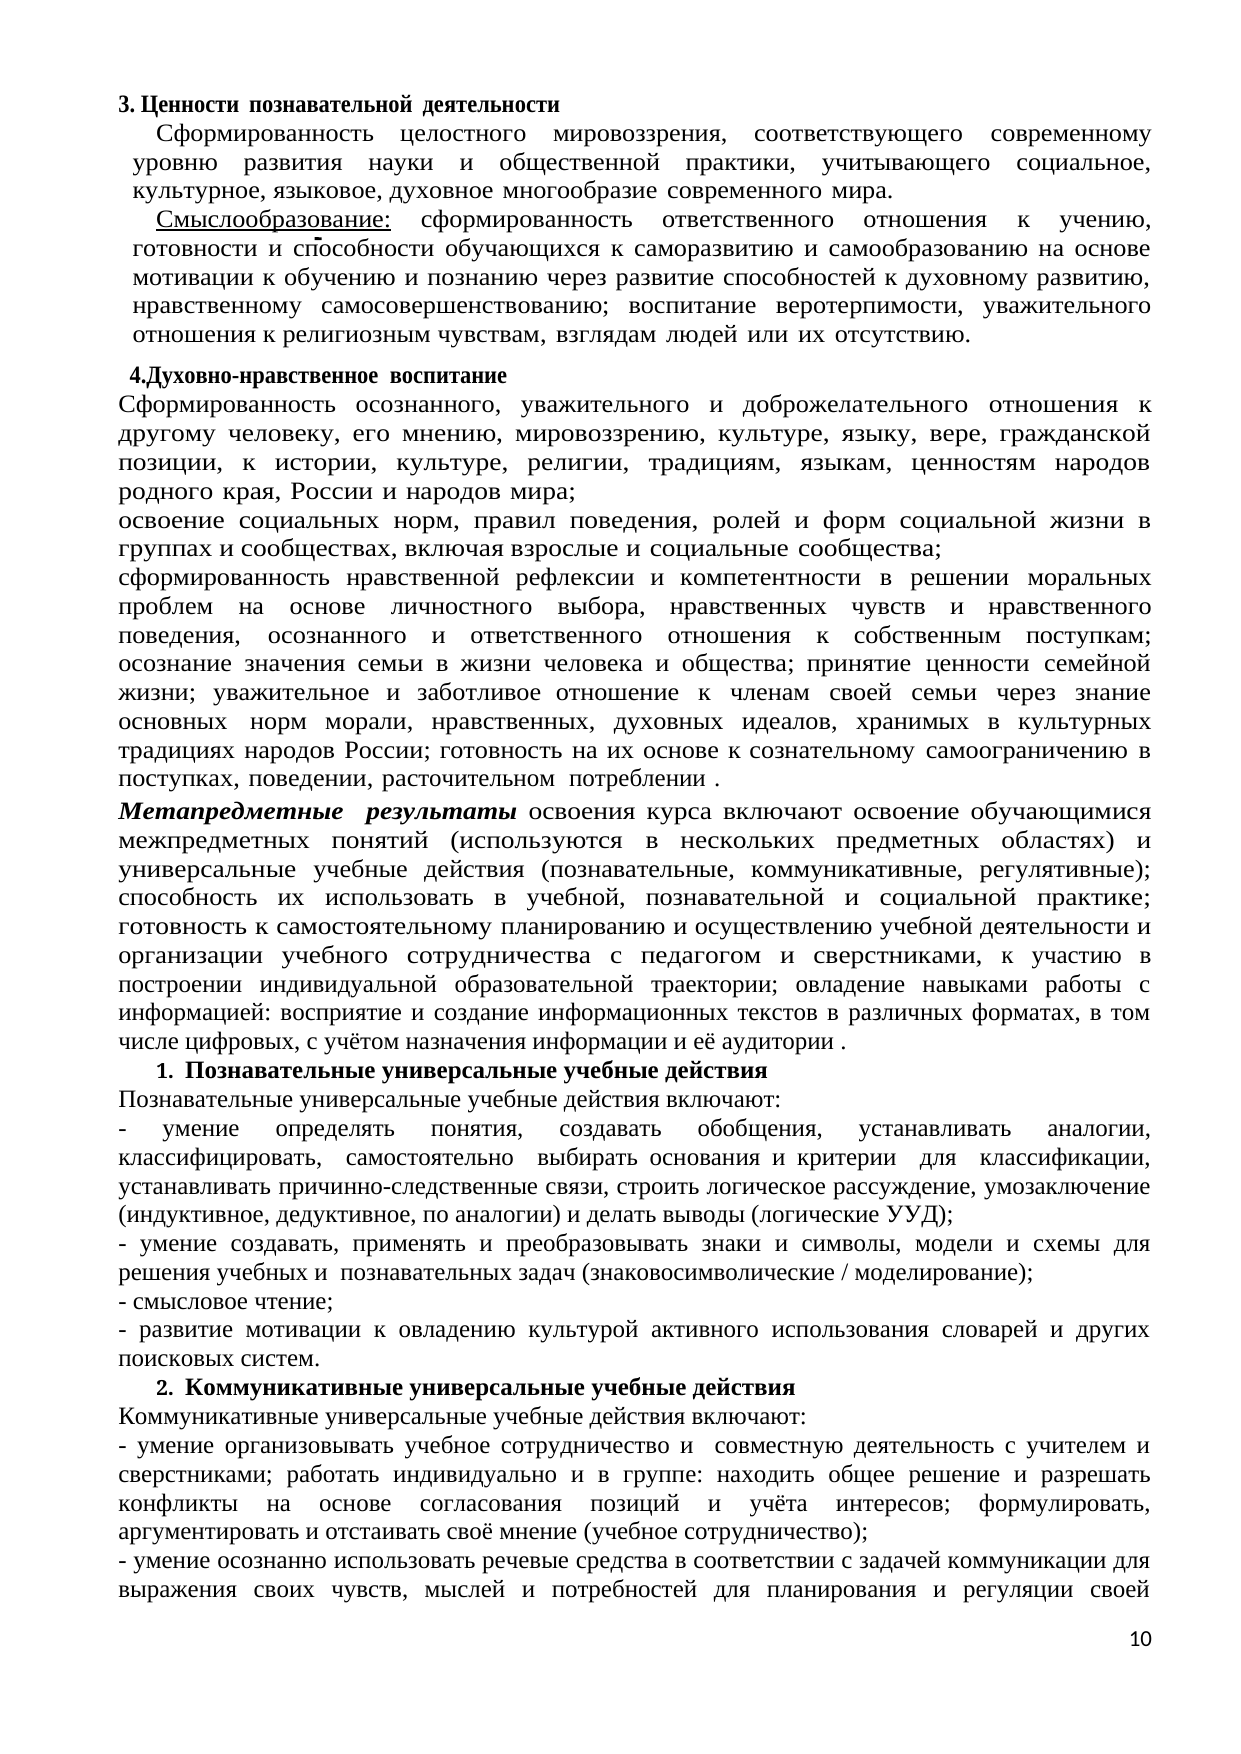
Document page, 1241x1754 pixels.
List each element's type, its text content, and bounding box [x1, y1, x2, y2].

text - умение определять понятия, создавать обобщения, устанавливать аналогии, классифицировать, самостоятельно выбирать основания и критерии для классификации, устанавливать причинно-следственные связи, строить логическое рассуждение, умозаключение (индуктивное, дедуктивное, по аналогии) и делать выводы (логические УУД); [118, 1113, 1152, 1228]
text - умение создавать, применять и преобразовывать знаки и символы, модели и схемы для решения учебных и познавательных задач (знаковосимволические / моделирование); [118, 1228, 1152, 1286]
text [118, 1545, 1152, 1603]
text - развитие мотивации к овладению культурой активного использования словарей и других поисковых систем. [118, 1314, 1152, 1372]
list Коммуникативные универсальные учебные действия [156, 1372, 1152, 1401]
text - умение организовывать учебное сотрудничество и совместную деятельность с учителем и сверстниками; работать индивидуально и в группе: находить общее решение и разрешать конфликты на основе согласования позиций и учёта интересов; формулировать, аргументировать и отстаивать своё мнение (учебное сотрудничество); [118, 1430, 1152, 1545]
list Познавательные универсальные учебные действия [156, 1055, 1152, 1084]
text Познавательные универсальные учебные действия включают: [118, 1084, 1152, 1113]
text 3. Ценности познавательной деятельности [118, 89, 1152, 117]
text Смыслообразование: сформированность ответственного отношения к учению, готовности и способности обучающихся к саморазвитию и самообразованию на основе мотивации к обучению и познанию через развитие способностей к духовному развитию, нравственному самосовершенствованию; воспитание веротерпимости, уважительного отношения к религиозным чувствам, взглядам людей или их отсутствию. [132, 204, 1152, 348]
text освоение социальных норм, правил поведения, ролей и форм социальной жизни в группах и сообществах, включая взрослые и социальные сообщества; [118, 505, 1152, 562]
text Сформированность целостного мировоззрения, соответствующего современному уровню развития науки и общественной практики, учитывающего социальное, культурное, языковое, духовное многообразие современного мира. [132, 118, 1152, 204]
text Метапредметные результаты освоения курса включают освоение обучающимися межпредметных понятий (используются в нескольких предметных областях) и универсальные учебные действия (познавательные, коммуникативные, регулятивные); способность их использовать в учебной, познавательной и социальной практике; готовность к самостоятельному планированию и осуществлению учебной деятельности и организации учебного сотрудничества с педагогом и сверстниками, к участию в построении индивидуальной образовательной траектории; овладение навыками работы с информацией: восприятие и создание информационных текстов в различных форматах, в том числе цифровых, с учётом назначения информации и её аудитории . [118, 796, 1152, 1055]
text Сформированность осознанного, уважительного и доброжелательного отношения к другому человеку, его мнению, мировоззрению, культуре, языку, вере, гражданской позиции, к истории, культуре, религии, традициям, языкам, ценностям народов родного края, России и народов мира; [118, 389, 1152, 504]
text сформированность нравственной рефлексии и компетентности в решении моральных проблем на основе личностного выбора, нравственных чувств и нравственного поведения, осознанного и ответственного отношения к собственным поступкам; осознание значения семьи в жизни человека и общества; принятие ценности семейной жизни; уважительное и заботливое отношение к членам своей семьи через знание основных норм морали, нравственных, духовных идеалов, хранимых в культурных традициях народов России; готовность на их основе к сознательному самоограничению в поступках, поведении, расточительном потреблении . [118, 562, 1152, 792]
text Коммуникативные универсальные учебные действия включают: [118, 1401, 1152, 1430]
text 4.Духовно-нравственное воспитание [118, 361, 1152, 389]
text - смысловое чтение; [118, 1286, 1152, 1314]
